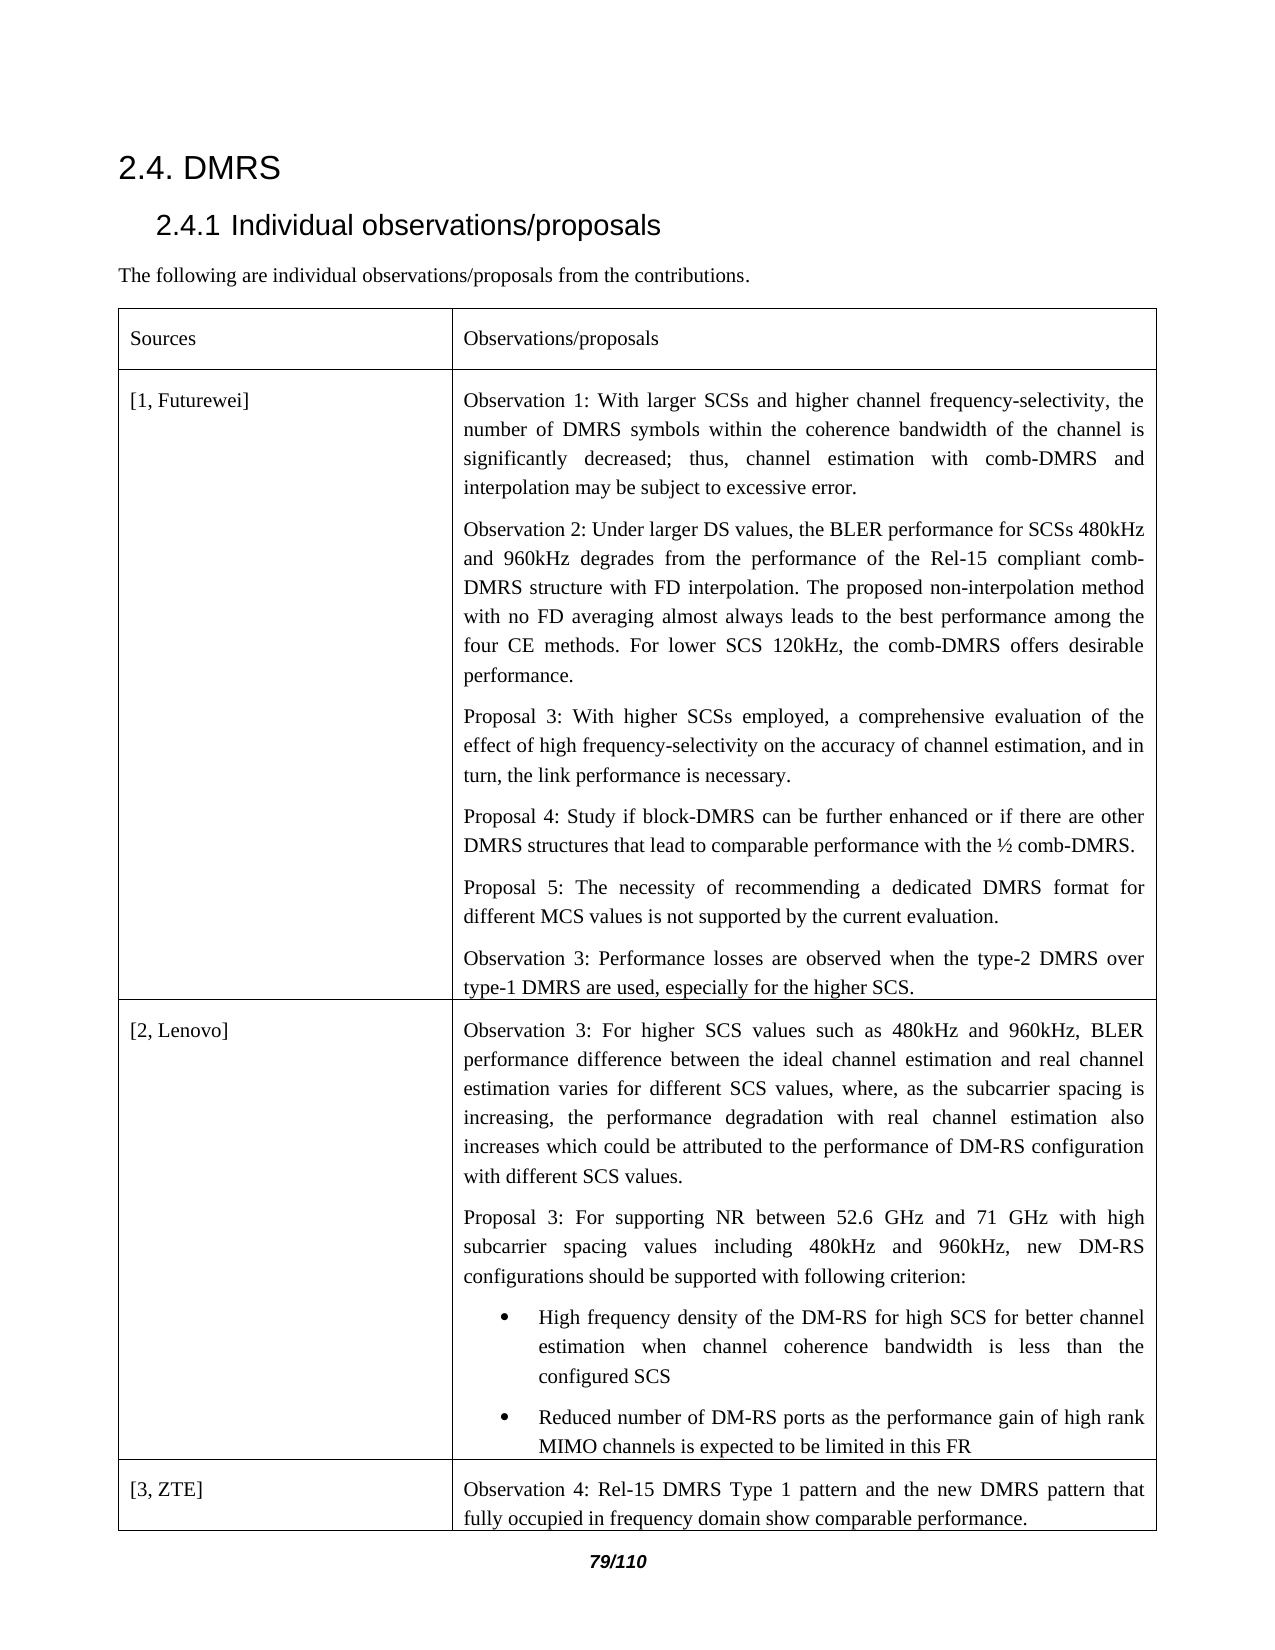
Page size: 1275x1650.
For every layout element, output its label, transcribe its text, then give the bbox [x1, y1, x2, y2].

subtitle Individual observations/proposals [156, 208, 1157, 241]
table_cell [3, ZTE] [119, 1460, 452, 1530]
subtitle 2.4. DMRS [118, 148, 1157, 186]
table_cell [453, 1460, 1156, 1530]
text The following are individual observations/proposals from the contributions. [118, 263, 1157, 287]
table_cell Observation 3: For higher SCS values such as 480kHz and 960kHz, BLER performance difference between the ideal channel estimation and real channel estimation varies for different SCS values, where, as the subcarrier spacing is increasing, the performance degradation with real channel estimation also increases which could be attributed to the performance of DM-RS configuration with different SCS values. Proposal 3: For supporting NR between 52.6 GHz and 71 GHz with high subcarrier spacing values including 480kHz and 960kHz, new DM-RS configurations should be supported with following criterion: High frequency density of the DM-RS for high SCS for better channel estimation when channel coherence bandwidth is less than the configured SCS Reduced number of DM-RS ports as the performance gain of high rank MIMO channels is expected to be limited in this FR [453, 1000, 1156, 1458]
table_cell Observation 1: With larger SCSs and higher channel frequency-selectivity, the number of DMRS symbols within the coherence bandwidth of the channel is significantly decreased; thus, channel estimation with comb-DMRS and interpolation may be subject to excessive error. Observation 2: Under larger DS values, the BLER performance for SCSs 480kHz and 960kHz degrades from the performance of the Rel-15 compliant comb-DMRS structure with FD interpolation. The proposed non-interpolation method with no FD averaging almost always leads to the best performance among the four CE methods. For lower SCS 120kHz, the comb-DMRS offers desirable performance. Proposal 3: With higher SCSs employed, a comprehensive evaluation of the effect of high frequency-selectivity on the accuracy of channel estimation, and in turn, the link performance is necessary. Proposal 4: Study if block-DMRS can be further enhanced or if there are other DMRS structures that lead to comparable performance with the ½ comb-DMRS. Proposal 5: The necessity of recommending a dedicated DMRS format for different MCS values is not supported by the current evaluation. Observation 3: Performance losses are observed when the type-2 DMRS over type-1 DMRS are used, especially for the higher SCS. [453, 370, 1156, 999]
table_cell [1, Futurewei] [119, 370, 452, 999]
table_header Observations/proposals [453, 309, 1156, 369]
table_cell [2, Lenovo] [119, 1000, 452, 1458]
table_header Sources [119, 309, 452, 369]
